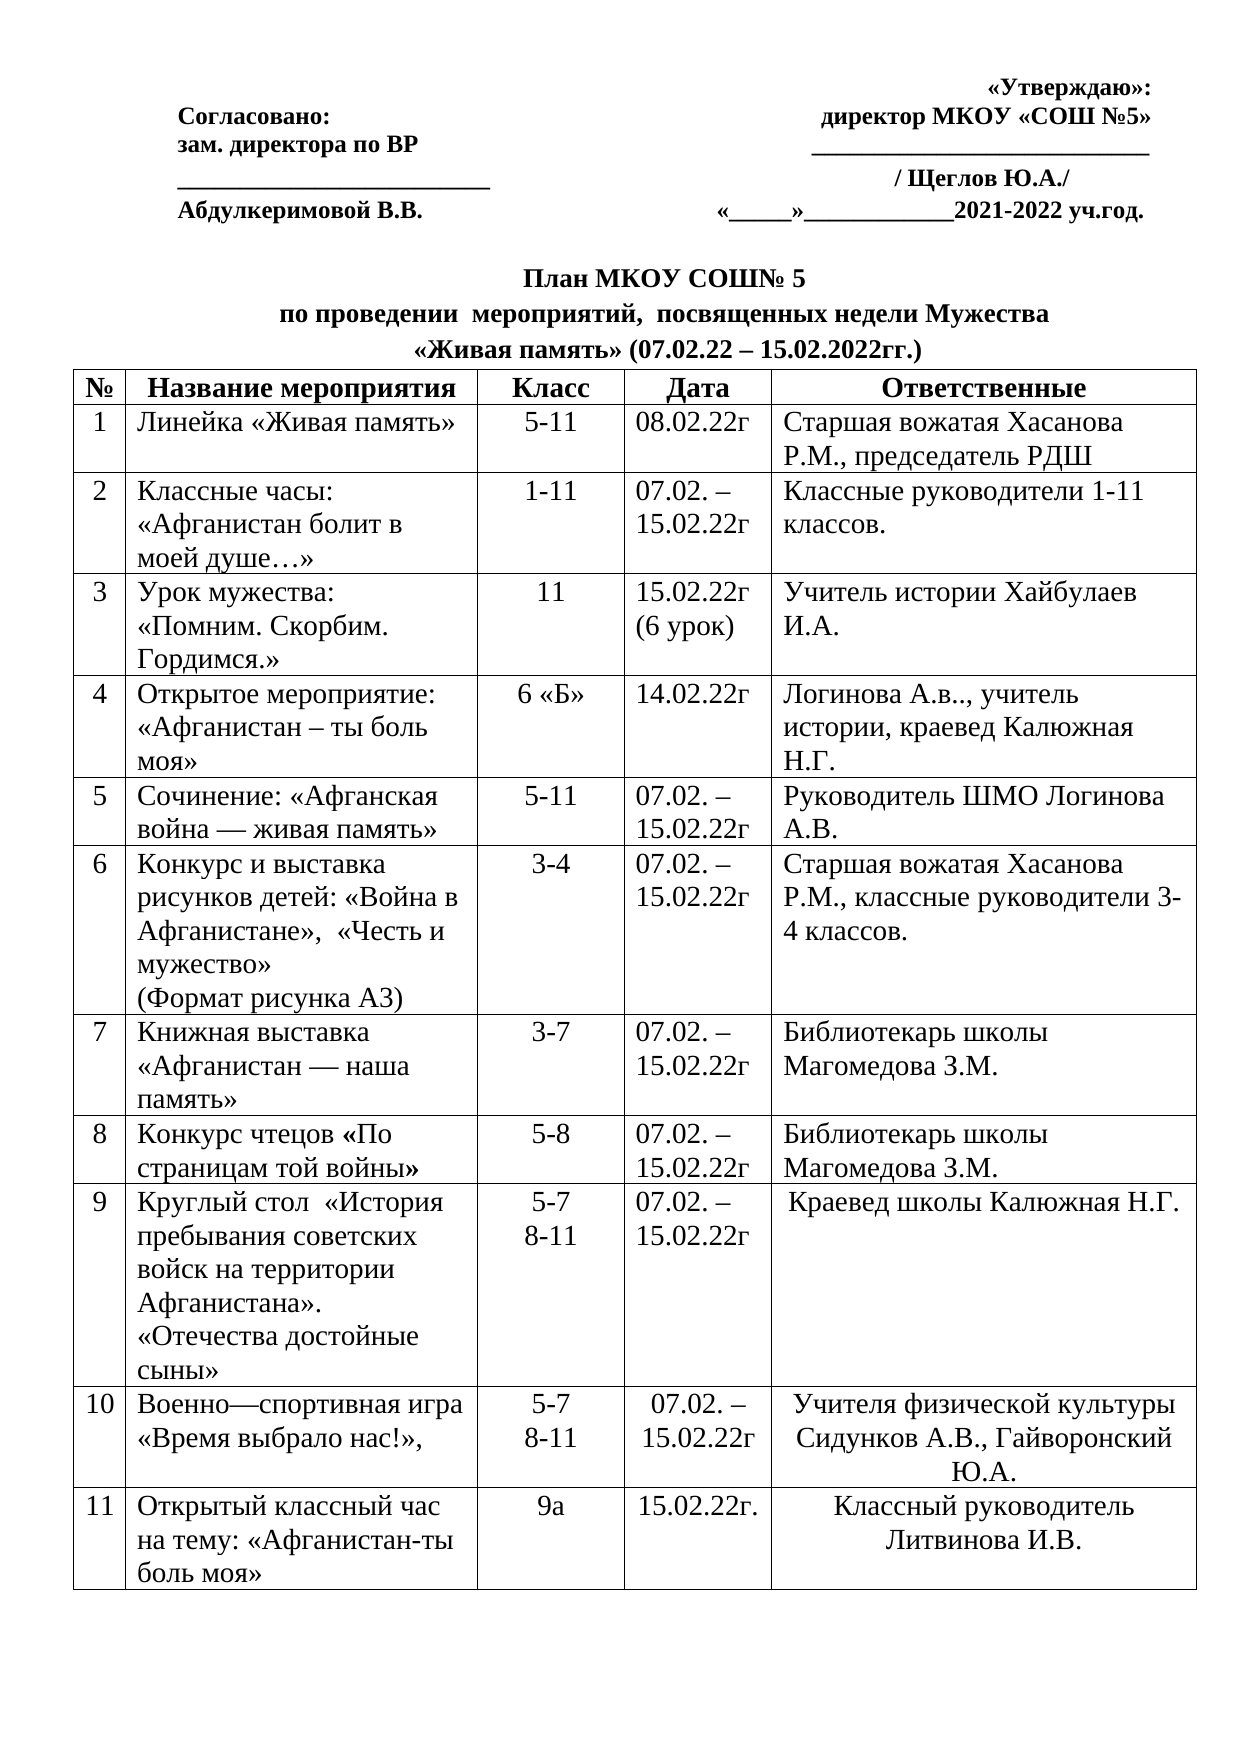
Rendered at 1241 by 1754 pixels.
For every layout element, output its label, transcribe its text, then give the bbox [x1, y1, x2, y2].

text по проведении мероприятий, посвященных недели Мужества [177, 297, 1152, 328]
table_header № [74, 370, 125, 403]
text зам. директора по ВР ___________________________ [177, 129, 1152, 158]
table_cell Учителя физической культуры Сидунков А.В., Гайворонский Ю.А. [772, 1387, 1196, 1487]
table_cell Старшая вожатая Хасанова Р.М., классные руководители 3-4 классов. [772, 846, 1196, 1013]
table_cell 1 [74, 405, 125, 472]
table_cell 11 [74, 1488, 125, 1589]
table_cell 6 «Б» [478, 676, 624, 777]
table_cell 07.02. – 15.02.22г [625, 778, 771, 845]
table_cell Военно—спортивная игра «Время выбрало нас!», [126, 1387, 477, 1487]
table_cell Линейка «Живая память» [126, 405, 477, 472]
table_cell Библиотекарь школы Магомедова З.М. [772, 1015, 1196, 1115]
table_cell 11 [478, 574, 624, 675]
text Абдулкеримовой В.В. «_____»____________2021-2022 уч.год. [177, 196, 1152, 224]
table_cell 07.02. – 15.02.22г [625, 1184, 771, 1386]
table_cell 5-11 [478, 778, 624, 845]
table_cell Конкурс чтецов «По страницам той войны» [392, 1116, 477, 1183]
table_cell Краевед школы Калюжная Н.Г. [772, 1184, 1196, 1386]
table_cell 5-7 8-11 [478, 1184, 624, 1386]
table_cell 7 [74, 1015, 125, 1115]
table_cell 3 [74, 574, 125, 675]
table_cell Логинова А.в.., учитель истории, краевед Калюжная Н.Г. [772, 676, 1196, 777]
table_cell 3-7 [478, 1015, 624, 1115]
table_cell 08.02.22г [625, 405, 771, 472]
table_cell 1-11 [478, 473, 624, 573]
table_cell 8 [74, 1116, 125, 1183]
table_cell 9а [478, 1488, 624, 1589]
table_cell 07.02. – 15.02.22г [625, 1116, 771, 1183]
table_cell Библиотекарь школы Магомедова З.М. [772, 1116, 1196, 1183]
table_cell 5-11 [478, 405, 624, 472]
text «Живая память» (07.02.22 – 15.02.2022гг.) [177, 333, 1152, 364]
table_cell Учитель истории Хайбулаев И.А. [772, 574, 1196, 675]
table_cell 15.02.22г. [625, 1488, 771, 1589]
table_cell 07.02. – 15.02.22г [625, 846, 771, 1013]
table_cell Книжная выставка «Афганистан — наша память» [238, 1015, 477, 1115]
table_cell Руководитель ШМО Логинова А.В. [772, 778, 1196, 845]
table_cell 15.02.22г (6 урок) [625, 574, 771, 675]
table_header Ответственные [772, 370, 1196, 403]
table_cell 6 [74, 846, 125, 1013]
table_cell Сочинение: «Афганская война — живая память» [423, 778, 477, 845]
table_cell 3-4 [478, 846, 624, 1013]
table_cell Открытое мероприятие: «Афганистан – ты боль моя» [126, 676, 477, 777]
table_cell 4 [74, 676, 125, 777]
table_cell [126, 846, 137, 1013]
table_cell 10 [74, 1387, 125, 1487]
table_cell Урок мужества: «Помним. Скорбим. Гордимся.» [126, 574, 477, 675]
table_cell 9 [74, 1184, 125, 1386]
text Согласовано: директор МКОУ «СОШ №5» [177, 101, 1152, 129]
table_cell 2 [74, 473, 125, 573]
text План МКОУ СОШ№ 5 [177, 262, 1152, 293]
table_cell 5-8 [478, 1116, 624, 1183]
table_cell 5 [74, 778, 125, 845]
table_cell Классные руководители 1-11 классов. [772, 473, 1196, 573]
text «Утверждаю»: [177, 72, 1152, 101]
table_header Дата [625, 370, 771, 403]
table_cell 14.02.22г [625, 676, 771, 777]
table_cell 07.02. – 15.02.22г [625, 473, 771, 573]
table_cell Конкурс чтецов «По страницам той войны» [126, 1116, 356, 1183]
table_header Название мероприятия [126, 370, 477, 403]
table_header Класс [478, 370, 624, 403]
table_cell Конкурс и выставка рисунков детей: «Война в Афганистане», «Честь и мужество» (Формат рисунка А3) [272, 846, 477, 1013]
table_cell Классные часы: «Афганистан болит в моей душе…» [126, 473, 477, 573]
table_cell 07.02. – 15.02.22г [625, 1387, 771, 1487]
table_cell Открытый классный час на тему: «Афганистан-ты боль моя» [262, 1488, 477, 1589]
text _________________________ / Щеглов Ю.А./ [177, 163, 1152, 191]
table_cell Классный руководитель Литвинова И.В. [772, 1488, 1196, 1589]
table_cell 07.02. – 15.02.22г [625, 1015, 771, 1115]
table_cell Круглый стол «История пребывания советских войск на территории Афганистана». «Отечества достойные сыны» [126, 1184, 477, 1386]
table_cell 5-7 8-11 [478, 1387, 624, 1487]
table_cell Сочинение: «Афганская война — живая память» [126, 778, 289, 845]
table_cell Старшая вожатая Хасанова Р.М., председатель РДШ [772, 405, 1196, 472]
